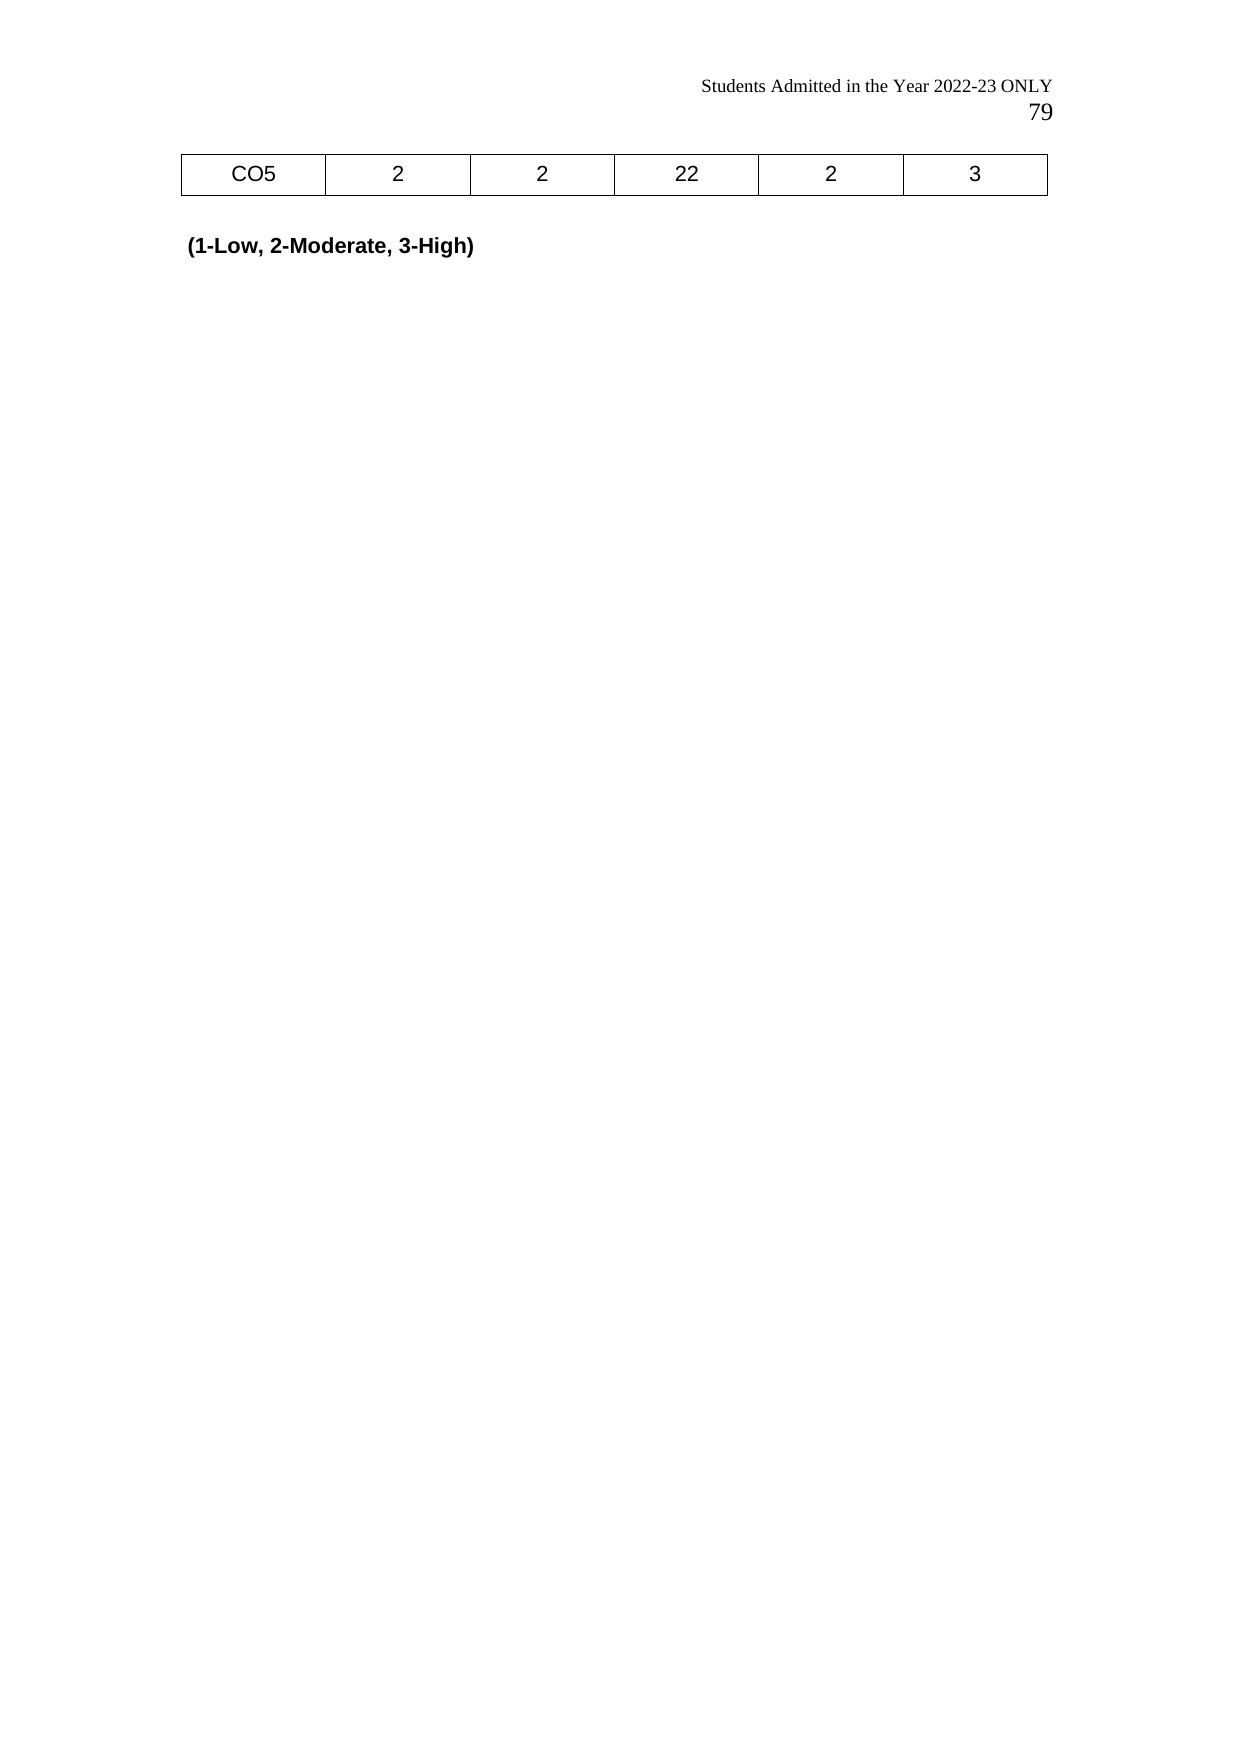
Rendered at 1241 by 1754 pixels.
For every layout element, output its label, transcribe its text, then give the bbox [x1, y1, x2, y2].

text (1-Low, 2-Moderate, 3-High) [187, 232, 1053, 258]
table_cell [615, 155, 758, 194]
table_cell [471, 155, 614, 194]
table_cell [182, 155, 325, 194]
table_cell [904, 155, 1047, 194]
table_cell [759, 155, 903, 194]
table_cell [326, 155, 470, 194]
